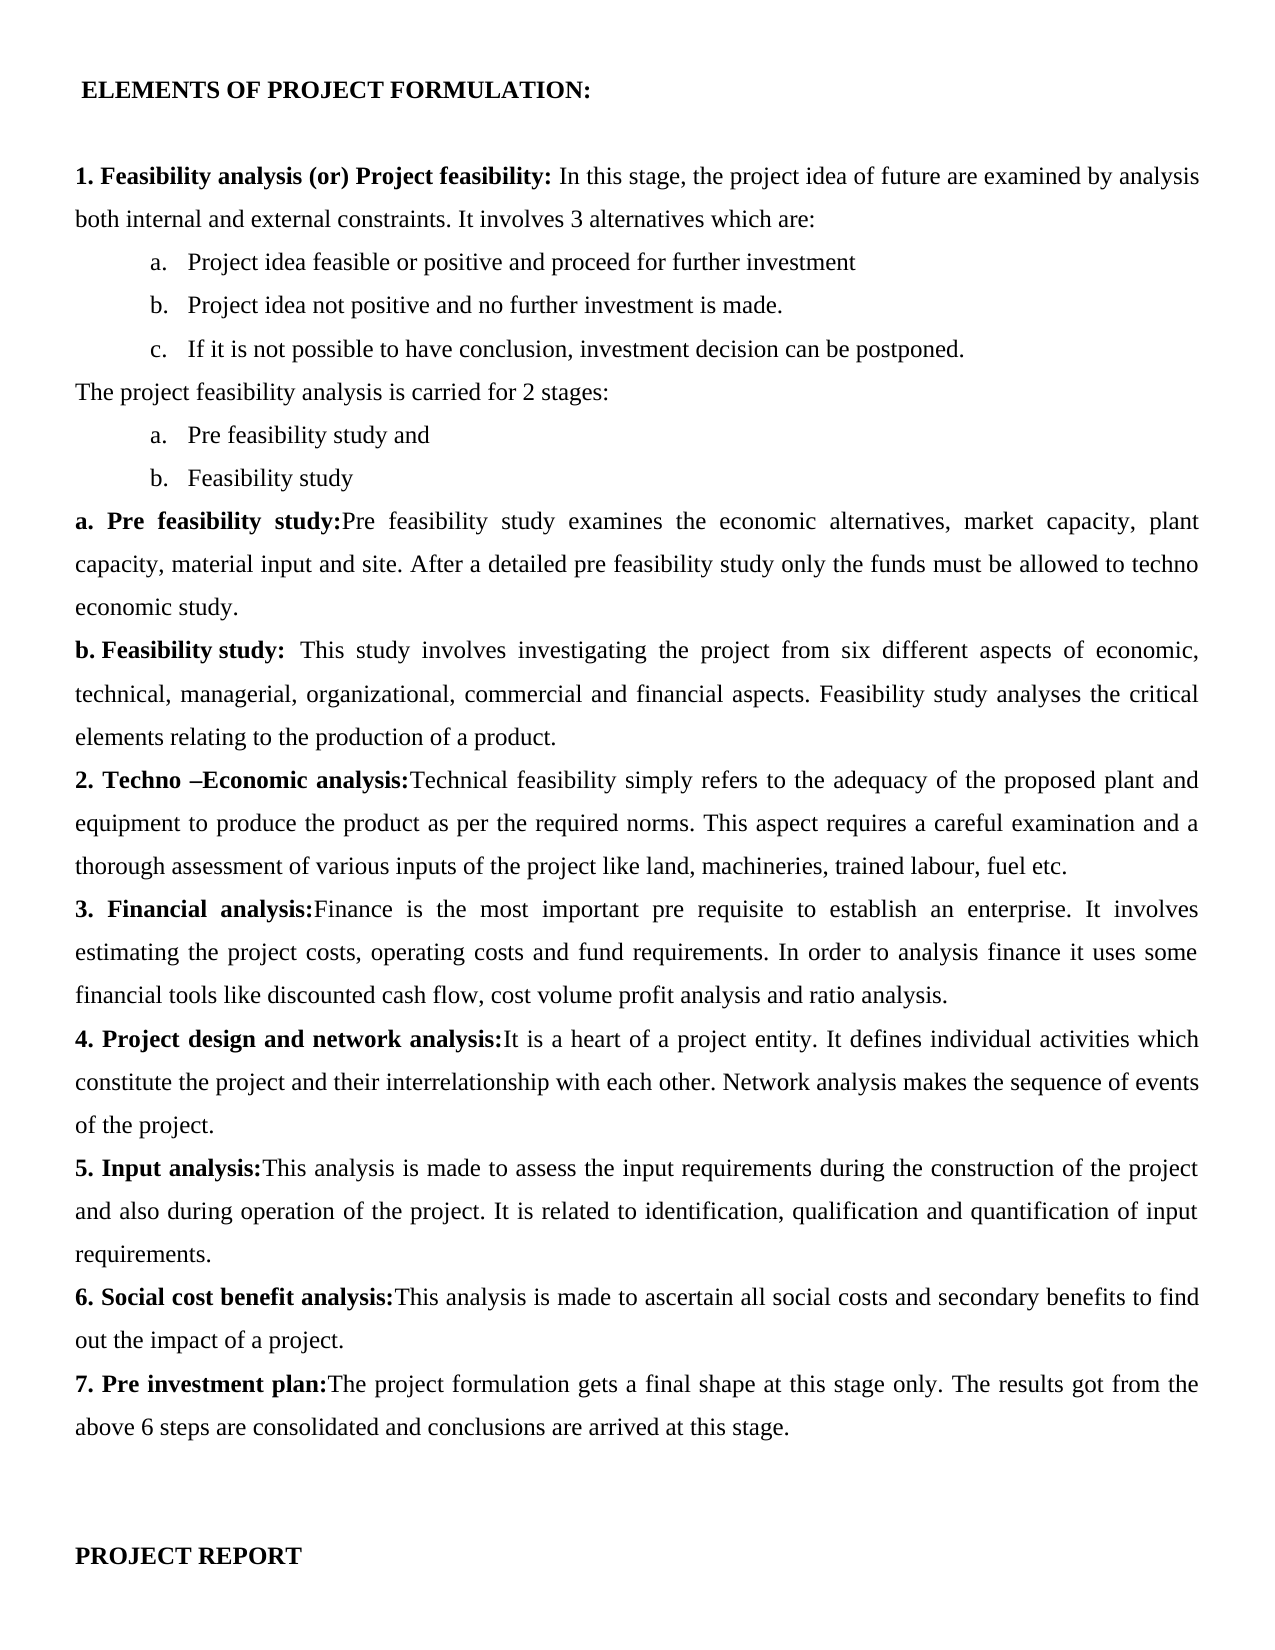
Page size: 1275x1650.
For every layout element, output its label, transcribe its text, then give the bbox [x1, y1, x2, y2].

text b. Feasibility study: This study involves investigating the project from six different aspects of economic, technical, managerial, organizational, commercial and financial aspects. Feasibility study analyses the critical elements relating to the production of a product. [75, 636, 1200, 751]
list If it is not possible to have conclusion, investment decision can be postponed. [150, 334, 1200, 362]
list Feasibility study [150, 463, 1200, 492]
list Project idea not positive and no further investment is made. [150, 291, 1200, 319]
text 7. Pre investment plan:The project formulation gets a final shape at this stage only. The results got from the above 6 steps are consolidated and conclusions are arrived at this stage. [75, 1369, 1200, 1441]
text 6. Social cost benefit analysis:This analysis is made to ascertain all social costs and secondary benefits to find out the impact of a project. [75, 1282, 1200, 1354]
list Pre feasibility study and [150, 420, 1200, 449]
text 3. Financial analysis:Finance is the most important pre requisite to establish an enterprise. It involves estimating the project costs, operating costs and fund requirements. In order to analysis finance it uses some financial tools like discounted cash flow, cost volume profit analysis and ratio analysis. [75, 894, 1200, 1009]
text PROJECT REPORT [75, 1541, 1200, 1570]
list Project idea feasible or positive and proceed for further investment [150, 247, 1200, 276]
text ELEMENTS OF PROJECT FORMULATION: [75, 75, 1200, 104]
text 4. Project design and network analysis:It is a heart of a project entity. It defines individual activities which constitute the project and their interrelationship with each other. Network analysis makes the sequence of events of the project. [75, 1024, 1200, 1139]
text 5. Input analysis:This analysis is made to assess the input requirements during the construction of the project and also during operation of the project. It is related to identification, qualification and quantification of input requirements. [75, 1153, 1200, 1268]
text The project feasibility analysis is carried for 2 stages: [75, 377, 1200, 406]
text 2. Techno –Economic analysis:Technical feasibility simply refers to the adequacy of the proposed plant and equipment to produce the product as per the required norms. This aspect requires a careful examination and a thorough assessment of various inputs of the project like land, machineries, trained labour, fuel etc. [75, 765, 1200, 880]
text 1. Feasibility analysis (or) Project feasibility: In this stage, the project idea of future are examined by analysis both internal and external constraints. It involves 3 alternatives which are: [75, 161, 1200, 233]
text a. Pre feasibility study:Pre feasibility study examines the economic alternatives, market capacity, plant capacity, material input and site. After a detailed pre feasibility study only the funds must be allowed to techno economic study. [75, 506, 1200, 621]
